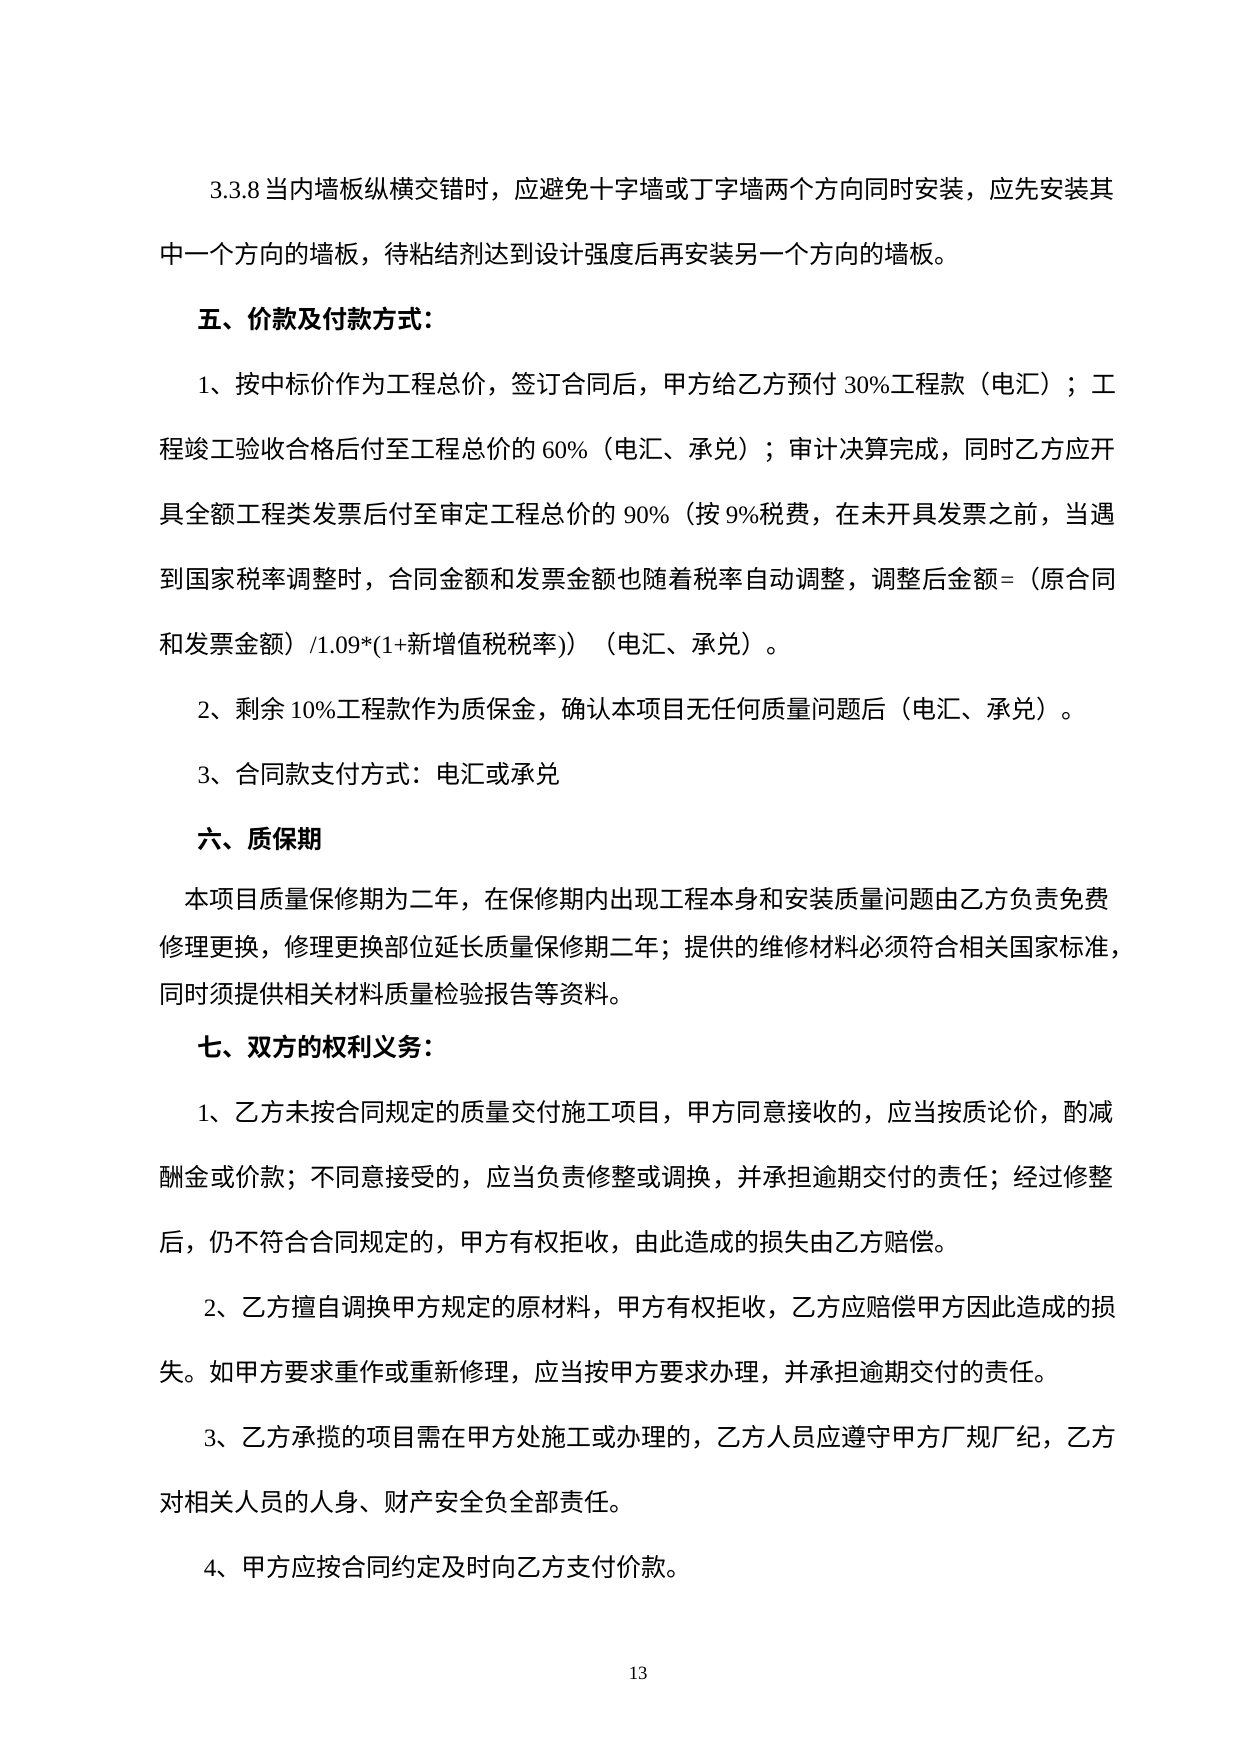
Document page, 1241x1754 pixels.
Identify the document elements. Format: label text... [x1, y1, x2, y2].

text 七、双方的权利义务： [159, 1013, 1116, 1078]
text 1、乙方未按合同规定的质量交付施工项目，甲方同意接收的，应当按质论价，酌减酬金或价款；不同意接受的，应当负责修整或调换，并承担逾期交付的责任；经过修整后，仍不符合合同规定的，甲方有权拒收，由此造成的损失由乙方赔偿。 [159, 1078, 1116, 1273]
text 2、乙方擅自调换甲方规定的原材料，甲方有权拒收，乙方应赔偿甲方因此造成的损失。如甲方要求重作或重新修理，应当按甲方要求办理，并承担逾期交付的责任。 [159, 1273, 1116, 1403]
text 六、质保期 [159, 805, 1116, 870]
text 3、合同款支付方式：电汇或承兑 [159, 740, 1116, 805]
text 4、甲方应按合同约定及时向乙方支付价款。 [159, 1533, 1116, 1598]
text 3.3.8当内墙板纵横交错时，应避免十字墙或丁字墙两个方向同时安装，应先安装其中一个方向的墙板，待粘结剂达到设计强度后再安装另一个方向的墙板。 [159, 155, 1116, 285]
text 2、剩余10%工程款作为质保金，确认本项目无任何质量问题后（电汇、承兑）。 [159, 675, 1116, 740]
text 3、乙方承揽的项目需在甲方处施工或办理的，乙方人员应遵守甲方厂规厂纪，乙方对相关人员的人身、财产安全负全部责任。 [159, 1403, 1116, 1533]
text 本项目质量保修期为二年，在保修期内出现工程本身和安装质量问题由乙方负责免费修理更换，修理更换部位延长质量保修期二年；提供的维修材料必须符合相关国家标准，同时须提供相关材料质量检验报告等资料。 [159, 870, 1116, 1013]
text 1、按中标价作为工程总价，签订合同后，甲方给乙方预付30%工程款（电汇）；工程竣工验收合格后付至工程总价的60%（电汇、承兑）；审计决算完成，同时乙方应开具全额工程类发票后付至审定工程总价的90%（按9%税费，在未开具发票之前，当遇到国家税率调整时，合同金额和发票金额也随着税率自动调整，调整后金额=（原合同和发票金额）/1.09*(1+新增值税税率)）（电汇、承兑）。 [159, 350, 1116, 675]
text 五、价款及付款方式： [159, 285, 1116, 350]
